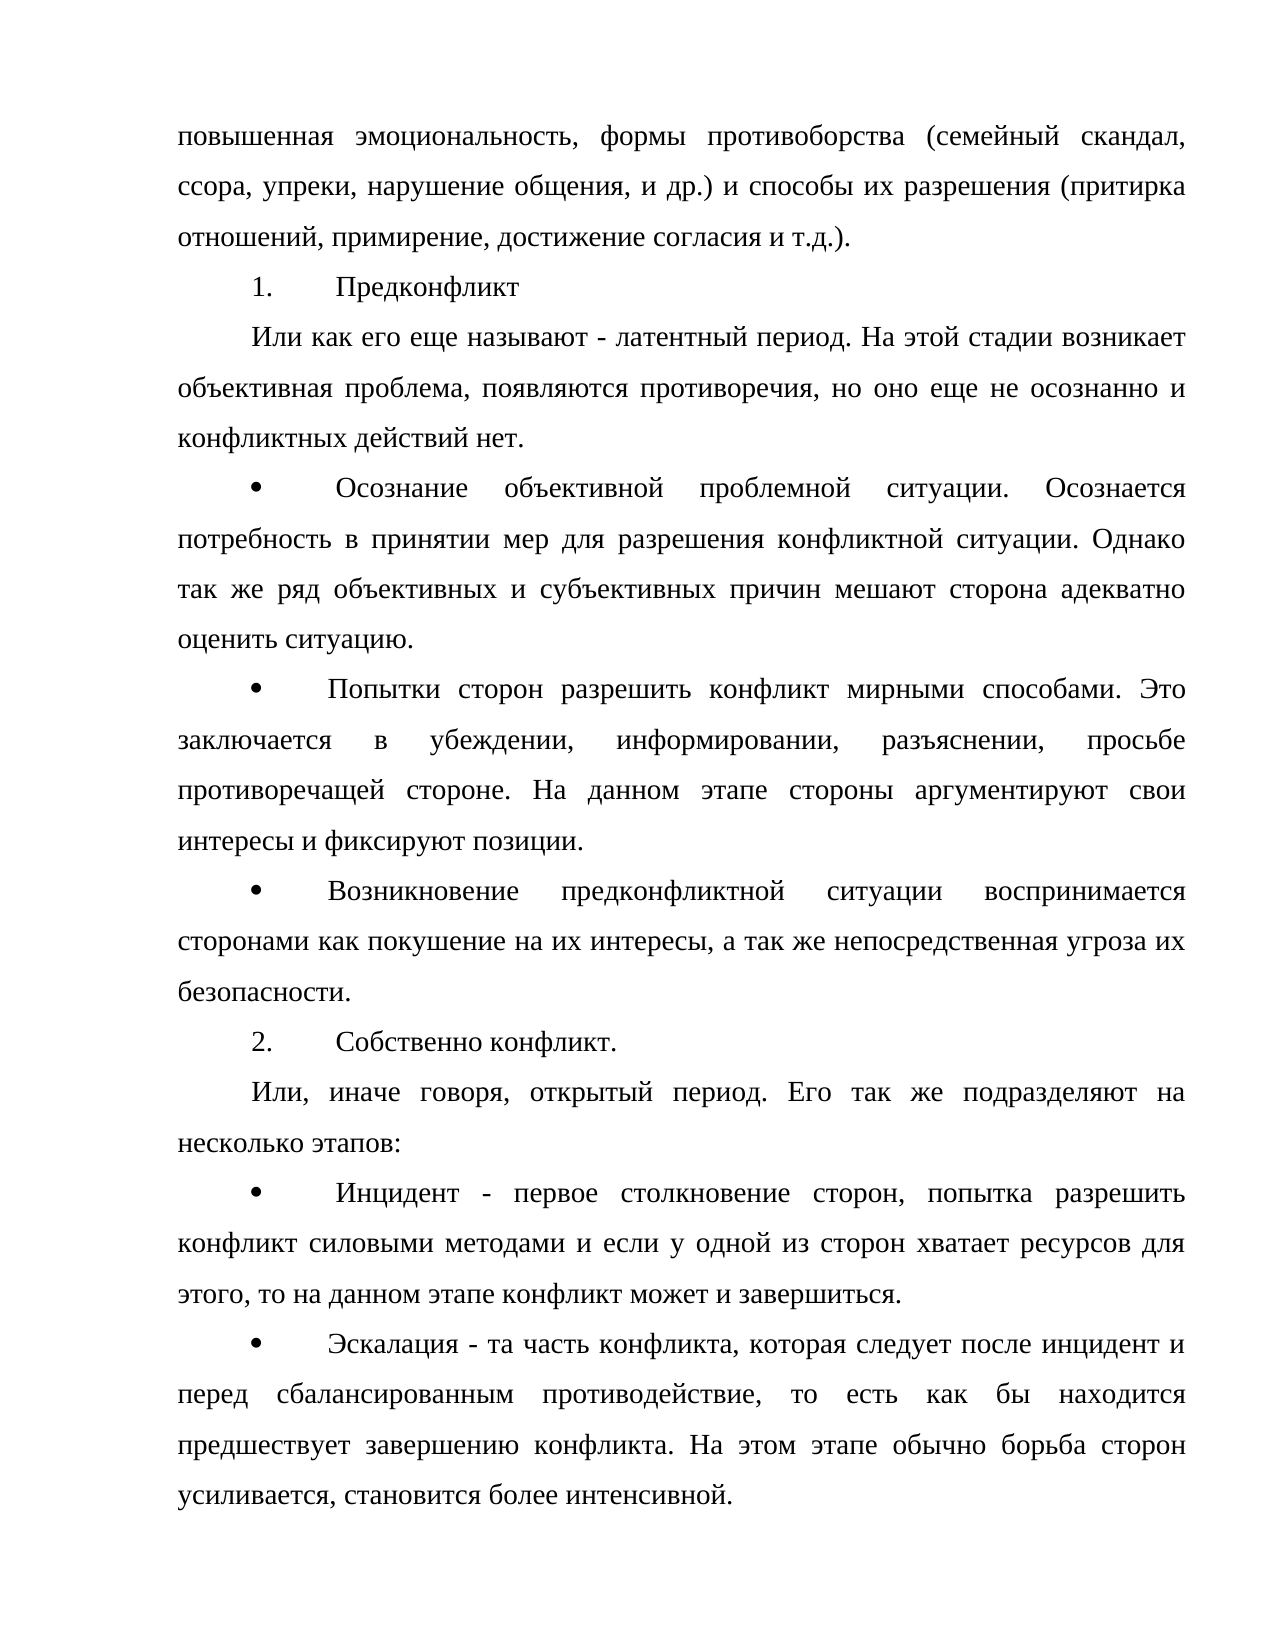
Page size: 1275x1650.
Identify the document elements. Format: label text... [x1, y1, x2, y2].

text  Попытки сторон разрешить конфликт мирными способами. Это заключается в убеждении, информировании, разъяснении, просьбе противоречащей стороне. На данном этапе стороны аргументируют свои интересы и фиксируют позиции. [177, 672, 1186, 856]
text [177, 118, 1186, 252]
text 2. Собственно конфликт. [177, 1024, 1186, 1058]
text  Осознание объективной проблемной ситуации. Осознается потребность в принятии мер для разрешения конфликтной ситуации. Однако так же ряд объективных и субъективных причин мешают сторона адекватно оценить ситуацию. [177, 470, 1186, 655]
text Или, иначе говоря, открытый период. Его так же подразделяют на несколько этапов: [177, 1074, 1186, 1158]
text  Эскалация - та часть конфликта, которая следует после инцидент и перед сбалансированным противодействие, то есть как бы находится предшествует завершению конфликта. На этом этапе обычно борьба сторон усиливается, становится более интенсивной. [177, 1326, 1186, 1511]
text 1. Предконфликт [177, 269, 1186, 303]
text Или как его еще называют - латентный период. На этой стадии возникает объективная проблема, появляются противоречия, но оно еще не осознанно и конфликтных действий нет. [177, 319, 1186, 453]
text  Инцидент - первое столкновение сторон, попытка разрешить конфликт силовыми методами и если у одной из сторон хватает ресурсов для этого, то на данном этапе конфликт может и завершиться. [177, 1175, 1186, 1309]
text  Возникновение предконфликтной ситуации воспринимается сторонами как покушение на их интересы, а так же непосредственная угроза их безопасности. [177, 873, 1186, 1007]
